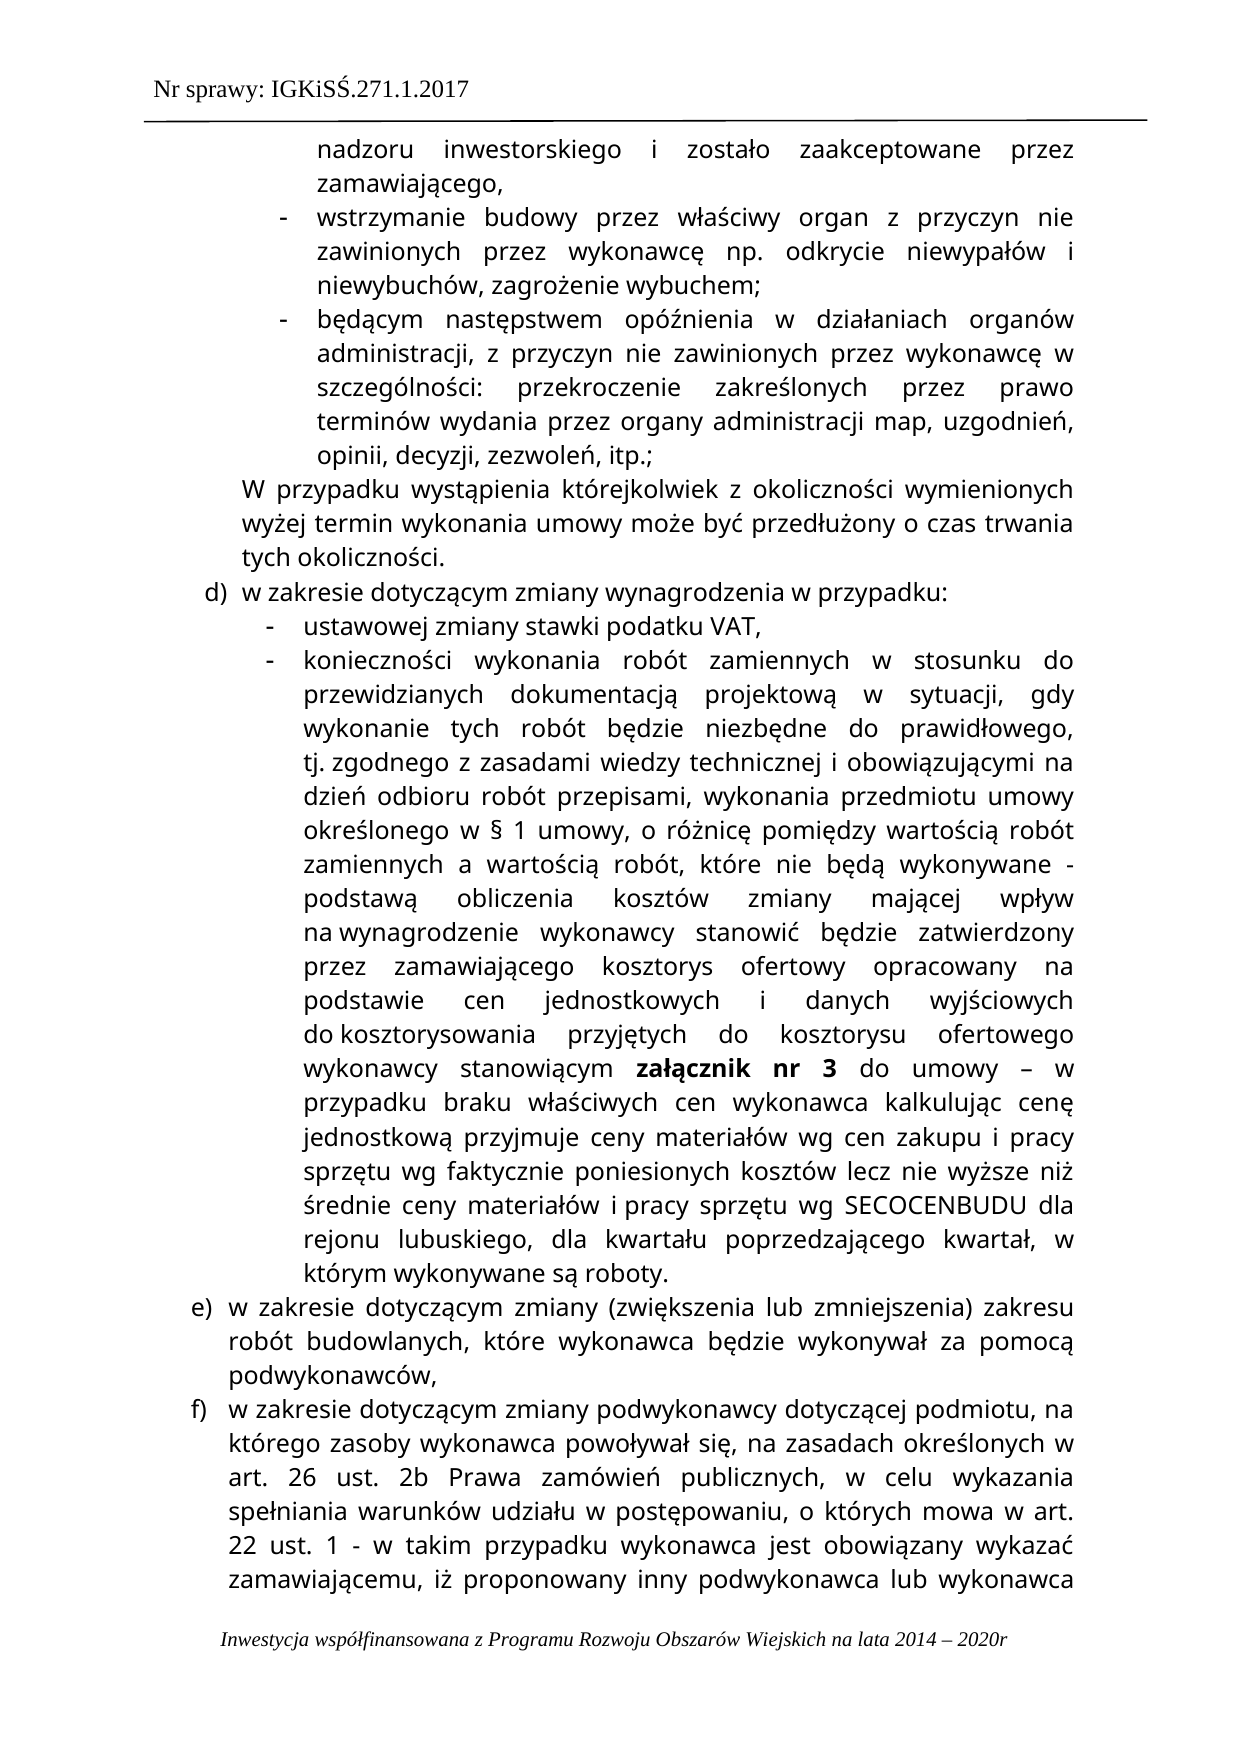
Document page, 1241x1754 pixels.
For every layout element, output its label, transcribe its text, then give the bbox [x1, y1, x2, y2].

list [279, 131, 1075, 199]
list w zakresie dotyczącym zmiany wynagrodzenia w przypadku: [204, 574, 1075, 608]
text W przypadku wystąpienia którejkolwiek z okoliczności wymienionych wyżej termin wykonania umowy może być przedłużony o czas trwania tych okoliczności. [242, 472, 1075, 574]
list wstrzymanie budowy przez właściwy organ z przyczyn nie zawinionych przez wykonawcę np. odkrycie niewypałów i niewybuchów, zagrożenie wybuchem; [279, 199, 1075, 302]
list konieczności wykonania robót zamiennych w stosunku do przewidzianych dokumentacją projektową w sytuacji, gdy wykonanie tych robót będzie niezbędne do prawidłowego, tj. zgodnego z zasadami wiedzy technicznej i obowiązującymi na dzień odbioru robót przepisami, wykonania przedmiotu umowy określonego w § 1 umowy, o różnicę pomiędzy wartością robót zamiennych a wartością robót, które nie będą wykonywane - podstawą obliczenia kosztów zmiany mającej wpływ na wynagrodzenie wykonawcy stanowić będzie zatwierdzony przez zamawiającego kosztorys ofertowy opracowany na podstawie cen jednostkowych i danych wyjściowych do kosztorysowania przyjętych do kosztorysu ofertowego wykonawcy stanowiącym załącznik nr 3 do umowy – w przypadku braku właściwych cen wykonawca kalkulując cenę jednostkową przyjmuje ceny materiałów wg cen zakupu i pracy sprzętu wg faktycznie poniesionych kosztów lecz nie wyższe niż średnie ceny materiałów i pracy sprzętu wg SECOCENBUDU dla rejonu lubuskiego, dla kwartału poprzedzającego kwartał, w którym wykonywane są roboty. [266, 642, 1075, 1289]
list będącym następstwem opóźnienia w działaniach organów administracji, z przyczyn nie zawinionych przez wykonawcę w szczególności: przekroczenie zakreślonych przez prawo terminów wydania przez organy administracji map, uzgodnień, opinii, decyzji, zezwoleń, itp.; [279, 302, 1075, 472]
list w zakresie dotyczącym zmiany (zwiększenia lub zmniejszenia) zakresu robót budowlanych, które wykonawca będzie wykonywał za pomocą podwykonawców, [191, 1289, 1075, 1392]
list ustawowej zmiany stawki podatku VAT, [266, 608, 1075, 642]
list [191, 1392, 1075, 1596]
